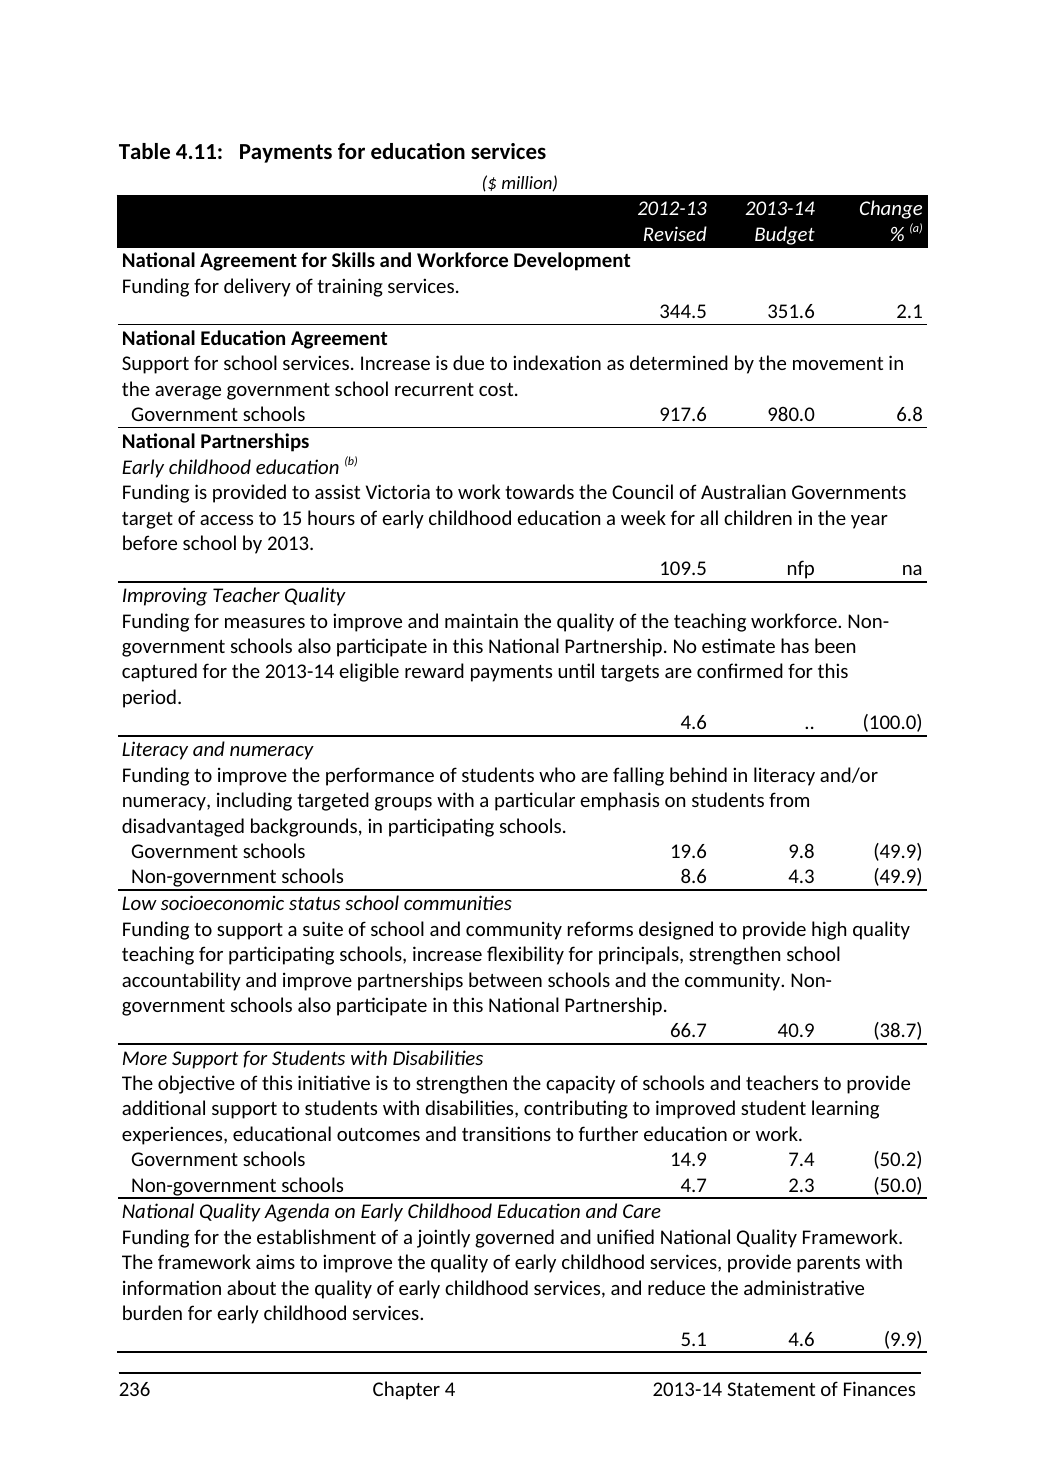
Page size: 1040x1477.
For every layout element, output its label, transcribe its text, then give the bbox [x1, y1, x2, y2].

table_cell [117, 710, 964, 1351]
subtitle Table 4.11: Payments for education services [118, 137, 921, 165]
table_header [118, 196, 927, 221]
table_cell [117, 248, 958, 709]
text ($ million) [118, 172, 921, 194]
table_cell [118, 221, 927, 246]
